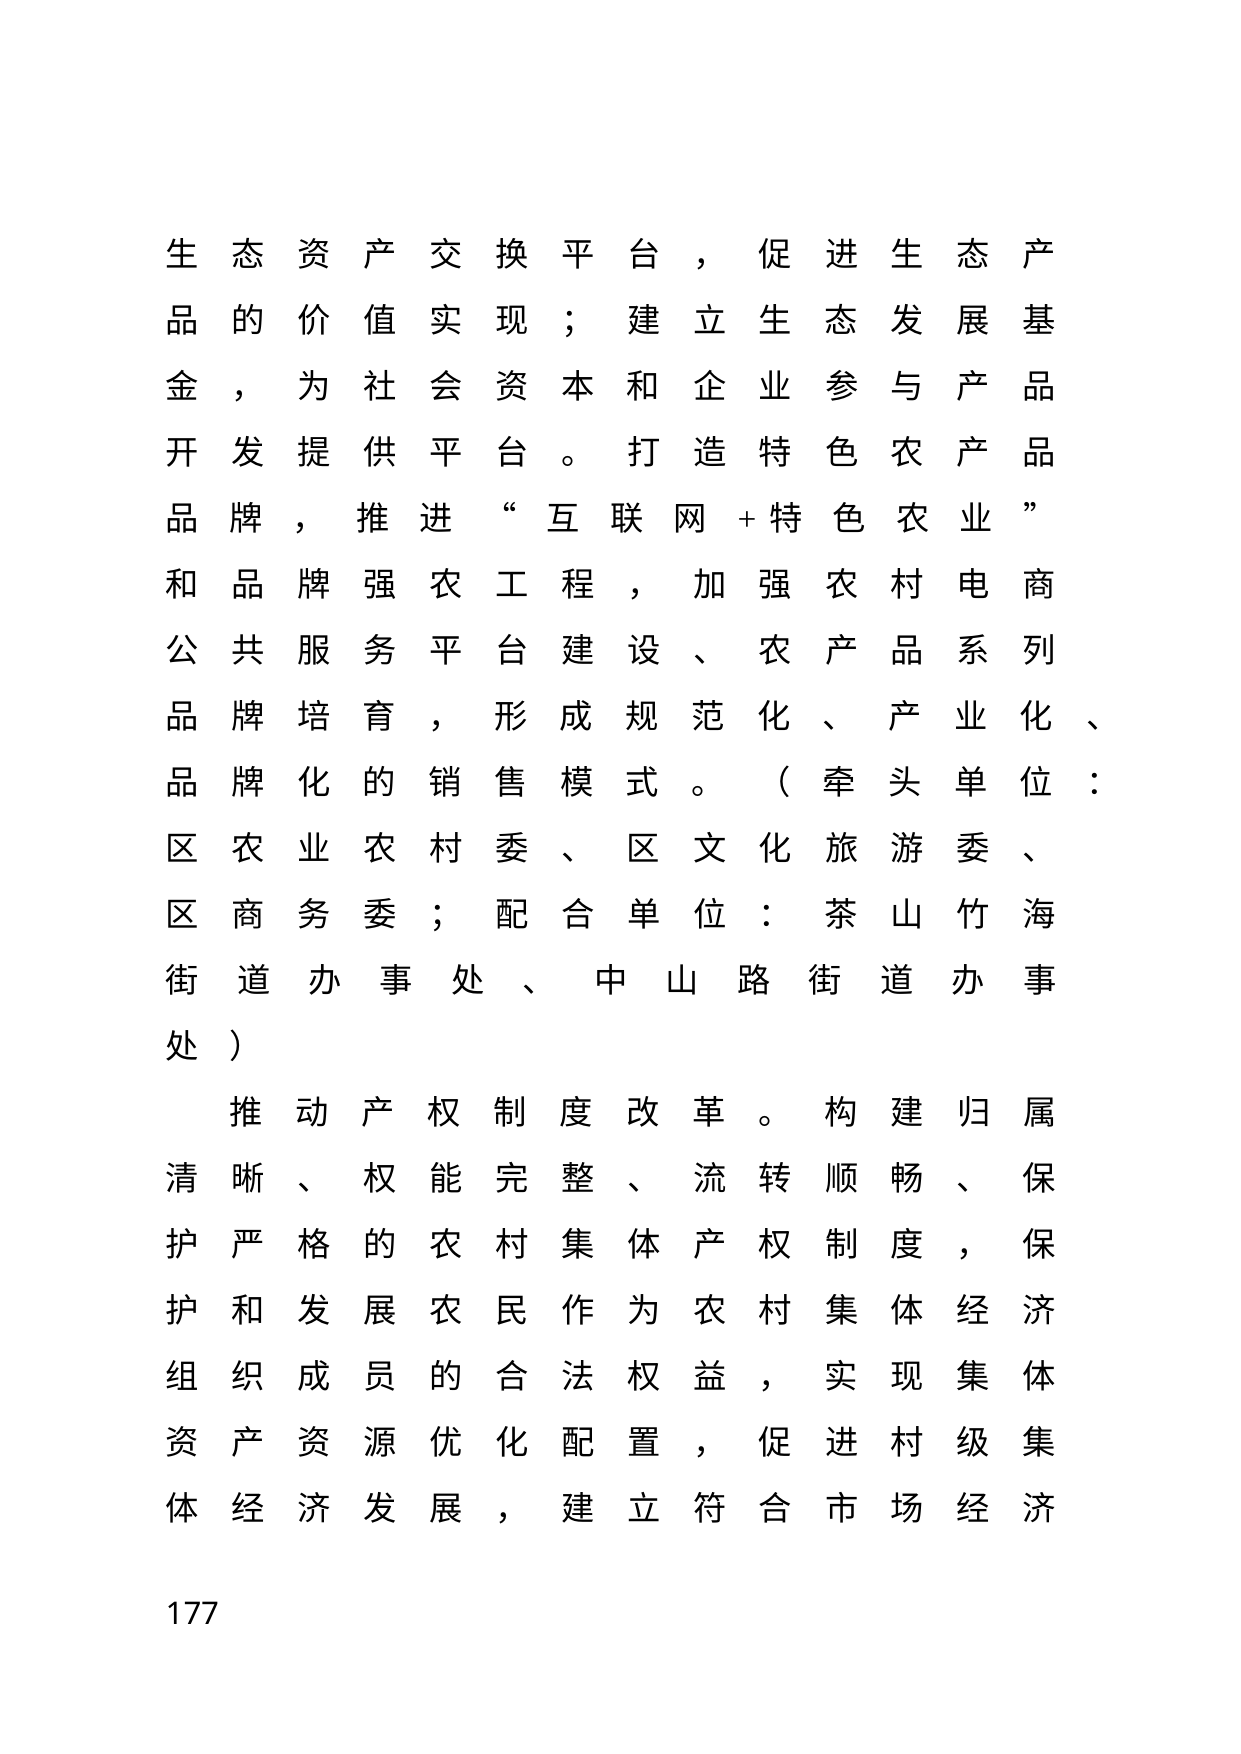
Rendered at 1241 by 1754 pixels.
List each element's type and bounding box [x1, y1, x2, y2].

text [165, 1077, 1087, 1539]
text [165, 218, 1087, 1077]
